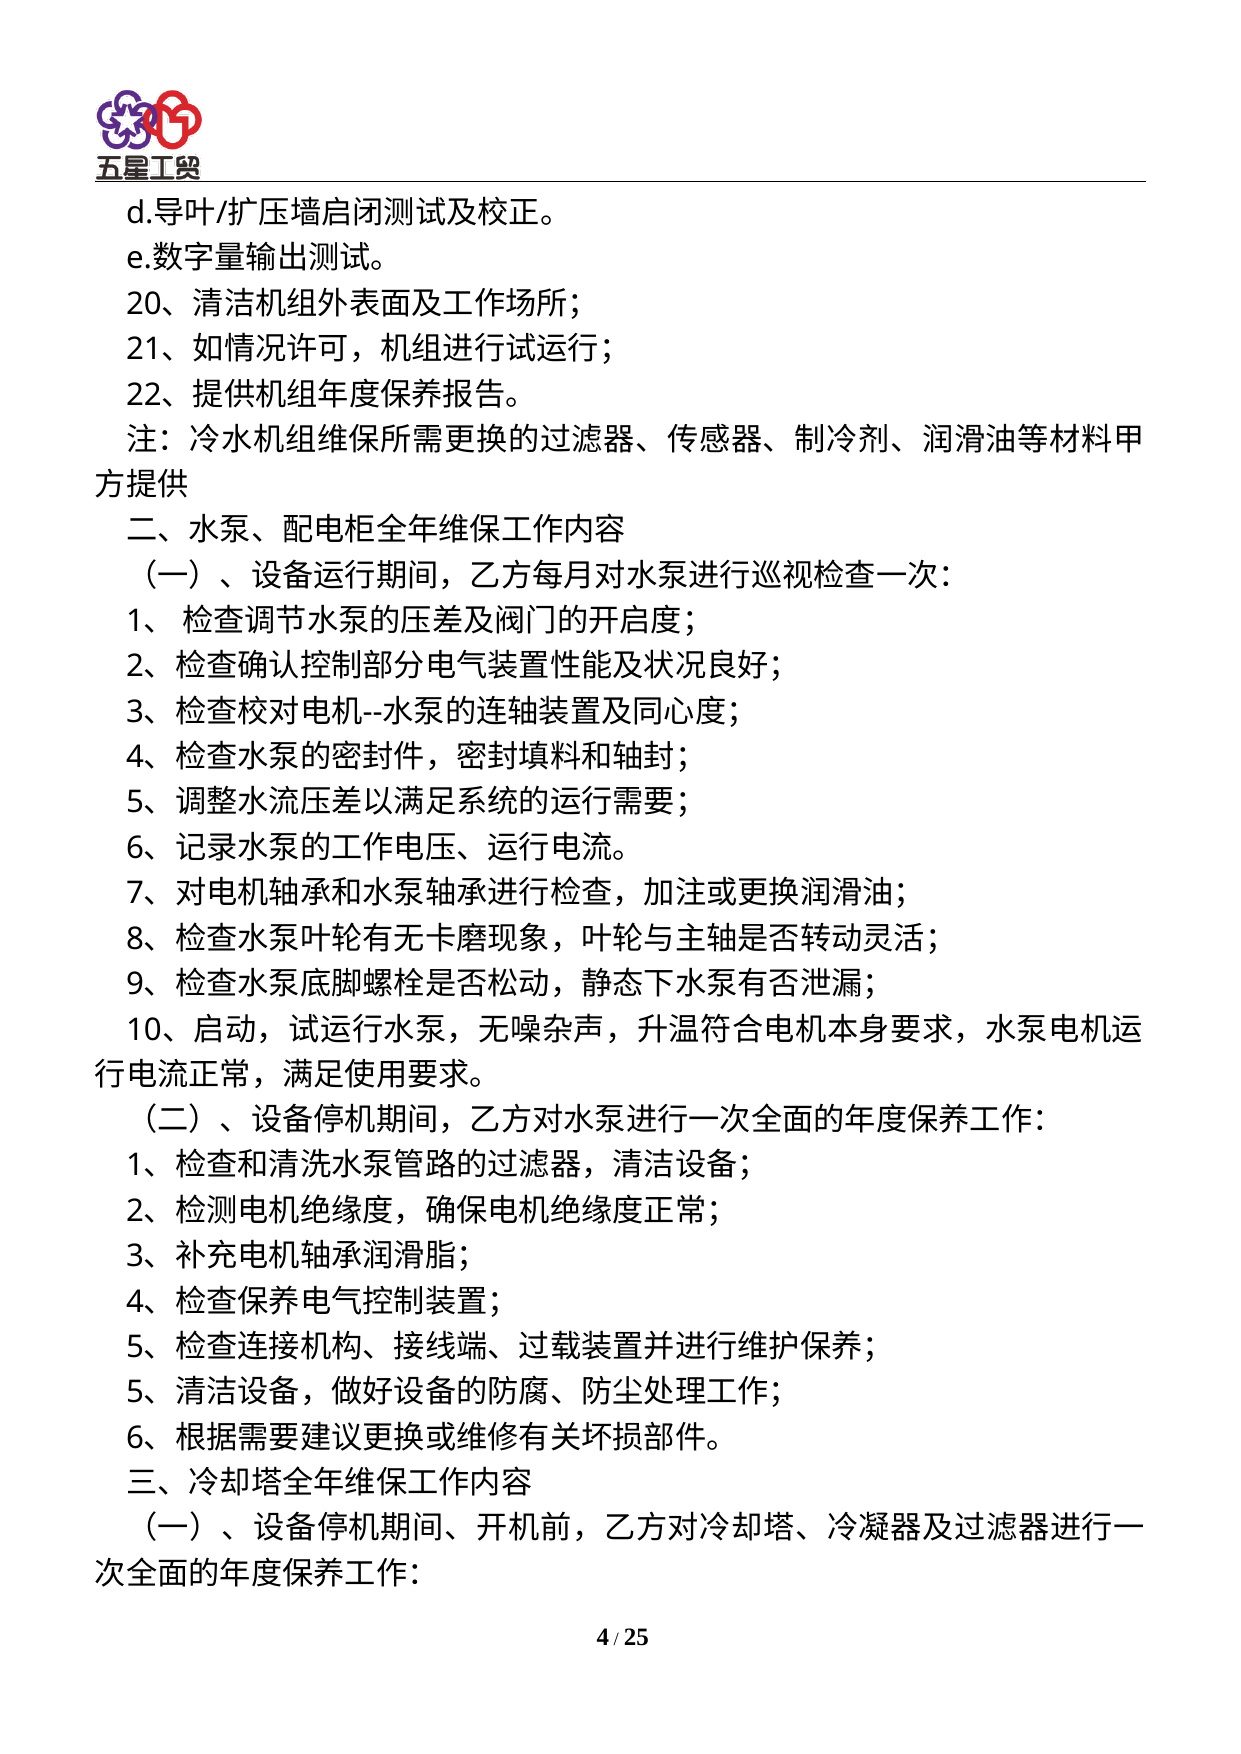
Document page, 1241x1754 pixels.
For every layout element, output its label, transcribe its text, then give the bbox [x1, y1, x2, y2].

text 9、检查水泵底脚螺栓是否松动，静态下水泵有否泄漏； [94, 958, 1146, 1004]
text （一）、设备运行期间，乙方每月对水泵进行巡视检查一次： [94, 550, 1146, 595]
text 3、检查校对电机--水泵的连轴装置及同心度； [94, 686, 1146, 731]
text 2、检查确认控制部分电气装置性能及状况良好； [94, 640, 1146, 686]
text 6、根据需要建议更换或维修有关坏损部件。 [94, 1412, 1146, 1457]
picture [94, 88, 203, 181]
text 20、清洁机组外表面及工作场所； [94, 278, 1146, 323]
text （二）、设备停机期间，乙方对水泵进行一次全面的年度保养工作： [94, 1094, 1146, 1139]
text 21、如情况许可，机组进行试运行； [94, 323, 1146, 369]
text 2、检测电机绝缘度，确保电机绝缘度正常； [94, 1185, 1146, 1230]
text 4、检查保养电气控制装置； [94, 1276, 1146, 1321]
text 10、启动，试运行水泵，无噪杂声，升温符合电机本身要求，水泵电机运行电流正常，满足使用要求。 [94, 1004, 1146, 1094]
text 5、检查连接机构、接线端、过载装置并进行维护保养； [94, 1321, 1146, 1367]
text 6、记录水泵的工作电压、运行电流。 [94, 822, 1146, 867]
text 二、水泵、配电柜全年维保工作内容 [94, 504, 1146, 550]
text 3、补充电机轴承润滑脂； [94, 1230, 1146, 1276]
text 1、 检查调节水泵的压差及阀门的开启度； [94, 595, 1146, 640]
text 1、检查和清洗水泵管路的过滤器，清洁设备； [94, 1139, 1146, 1185]
text e.数字量输出测试。 [94, 232, 1146, 278]
text d.导叶/扩压墙启闭测试及校正。 [94, 187, 1146, 232]
text 22、提供机组年度保养报告。 [94, 369, 1146, 414]
text 注：冷水机组维保所需更换的过滤器、传感器、制冷剂、润滑油等材料甲方提供 [94, 414, 1146, 504]
text （一）、设备停机期间、开机前，乙方对冷却塔、冷凝器及过滤器进行一次全面的年度保养工作： [94, 1503, 1146, 1593]
text 8、检查水泵叶轮有无卡磨现象，叶轮与主轴是否转动灵活； [94, 913, 1146, 958]
text 7、对电机轴承和水泵轴承进行检查，加注或更换润滑油； [94, 867, 1146, 913]
text 三、冷却塔全年维保工作内容 [94, 1457, 1146, 1503]
text 4、检查水泵的密封件，密封填料和轴封； [94, 731, 1146, 777]
text 5、清洁设备，做好设备的防腐、防尘处理工作； [94, 1367, 1146, 1412]
text 5、调整水流压差以满足系统的运行需要； [94, 777, 1146, 822]
